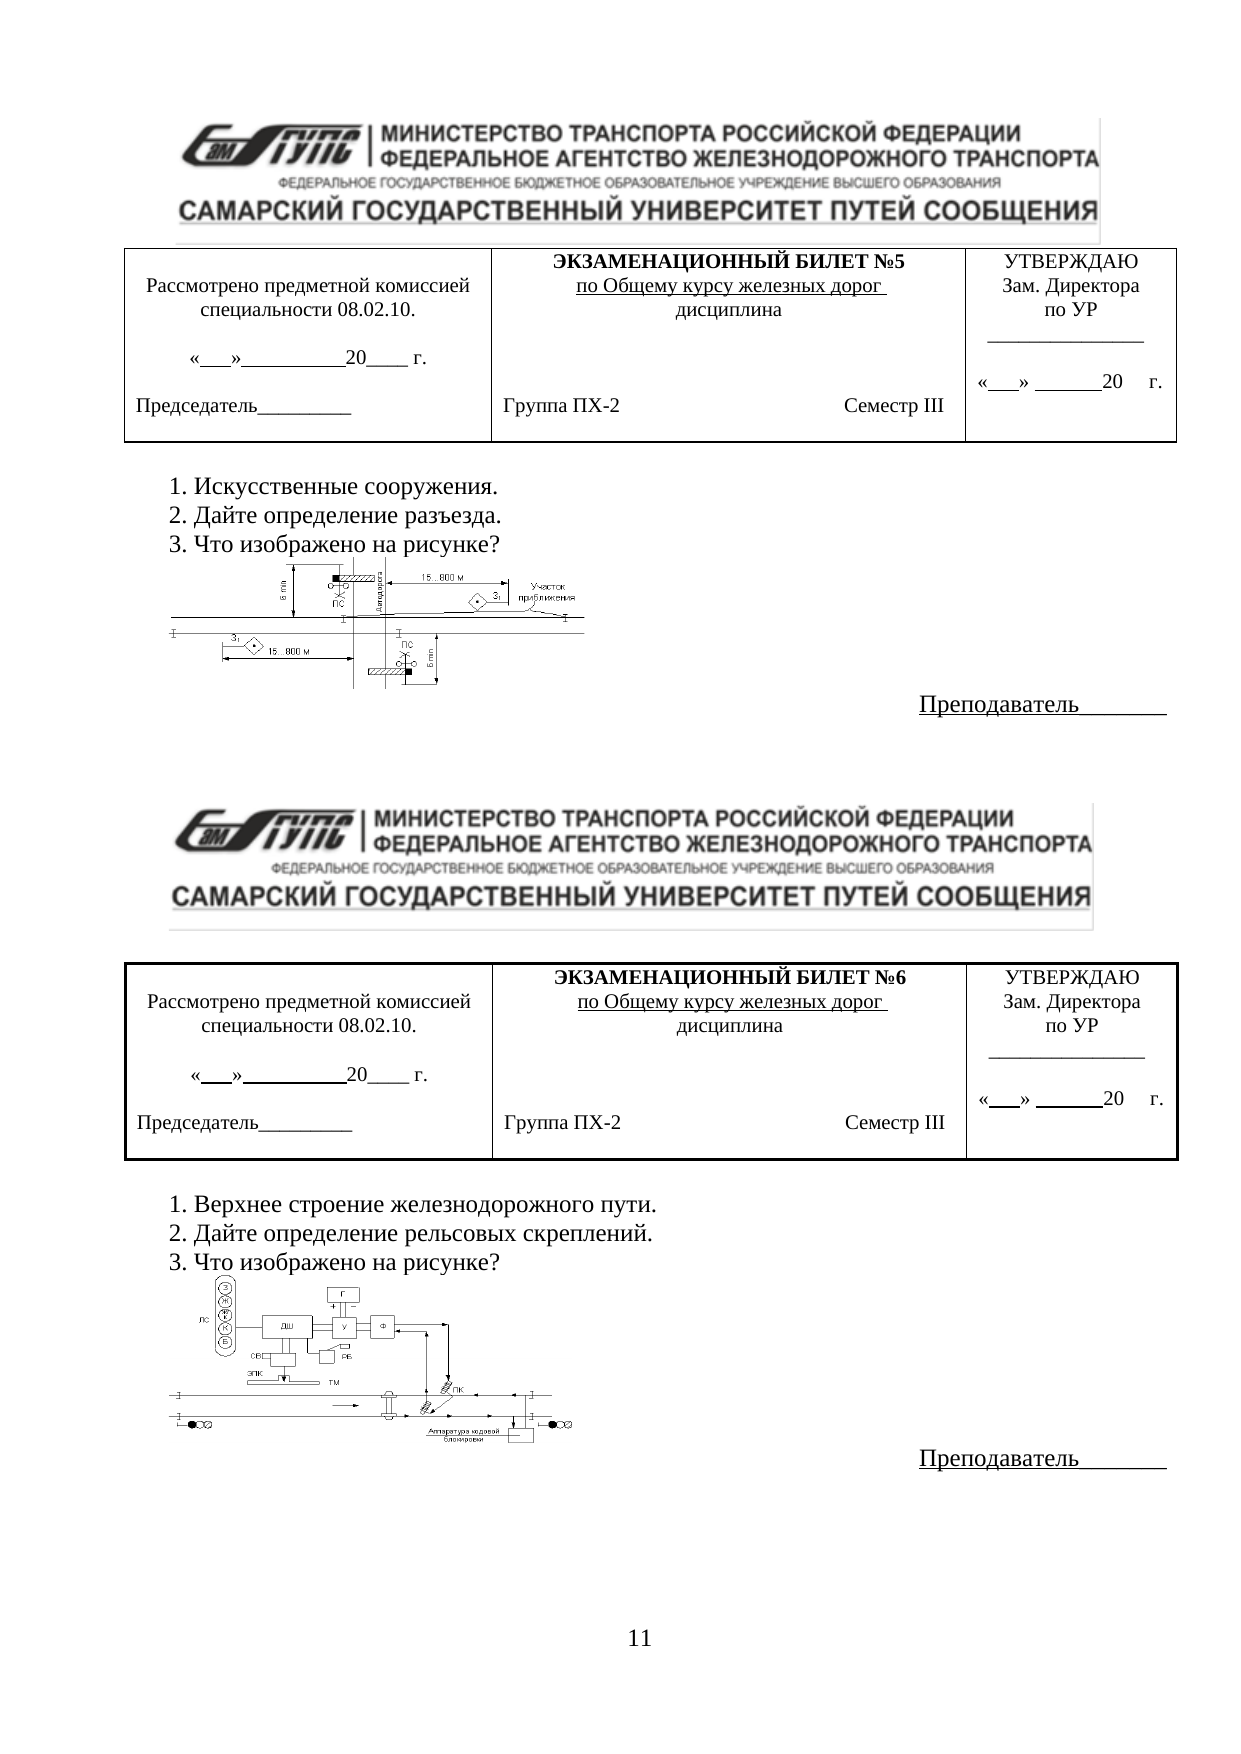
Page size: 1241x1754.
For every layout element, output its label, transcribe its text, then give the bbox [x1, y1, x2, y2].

text 2. Дайте определение рельсовых скреплений. [112, 1218, 1167, 1247]
table_header УТВЕРЖДАЮ Зам. Директора по УР _______________ « » 20 г. [966, 249, 1176, 441]
table_header Рассмотрено предметной комиссией специальности 08.02.10. « » 20____ г. Председатель_________ [125, 249, 491, 441]
table_header ЭКЗАМЕНАЦИОННЫЙ БИЛЕТ №6 по Общему курсу железных дорог дисциплина Группа ПХ-2 Семестр ІІІ [493, 965, 966, 1158]
text 3. Что изображено на рисунке? [112, 529, 1167, 557]
table_header УТВЕРЖДАЮ Зам. Директора по УР _______________ « » 20 г. [967, 965, 1176, 1158]
picture [168, 1275, 572, 1443]
table_header Рассмотрено предметной комиссией специальности 08.02.10. « » 20____ г. Председатель_________ [127, 965, 492, 1158]
text 1. Искусственные сооружения. [112, 471, 1167, 500]
picture [175, 118, 1104, 248]
text 3. Что изображено на рисунке? [112, 1247, 1167, 1276]
text Преподаватель_______ [112, 689, 1167, 717]
table_header ЭКЗАМЕНАЦИОННЫЙ БИЛЕТ №5 по Общему курсу железных дорог дисциплина Группа ПХ-2 Семестр ІІІ [492, 249, 965, 441]
text 2. Дайте определение разъезда. [112, 500, 1167, 529]
picture [168, 803, 1097, 934]
text 1. Верхнее строение железнодорожного пути. [112, 1189, 1167, 1218]
text Преподаватель_______ [112, 1443, 1167, 1472]
picture [168, 557, 585, 689]
